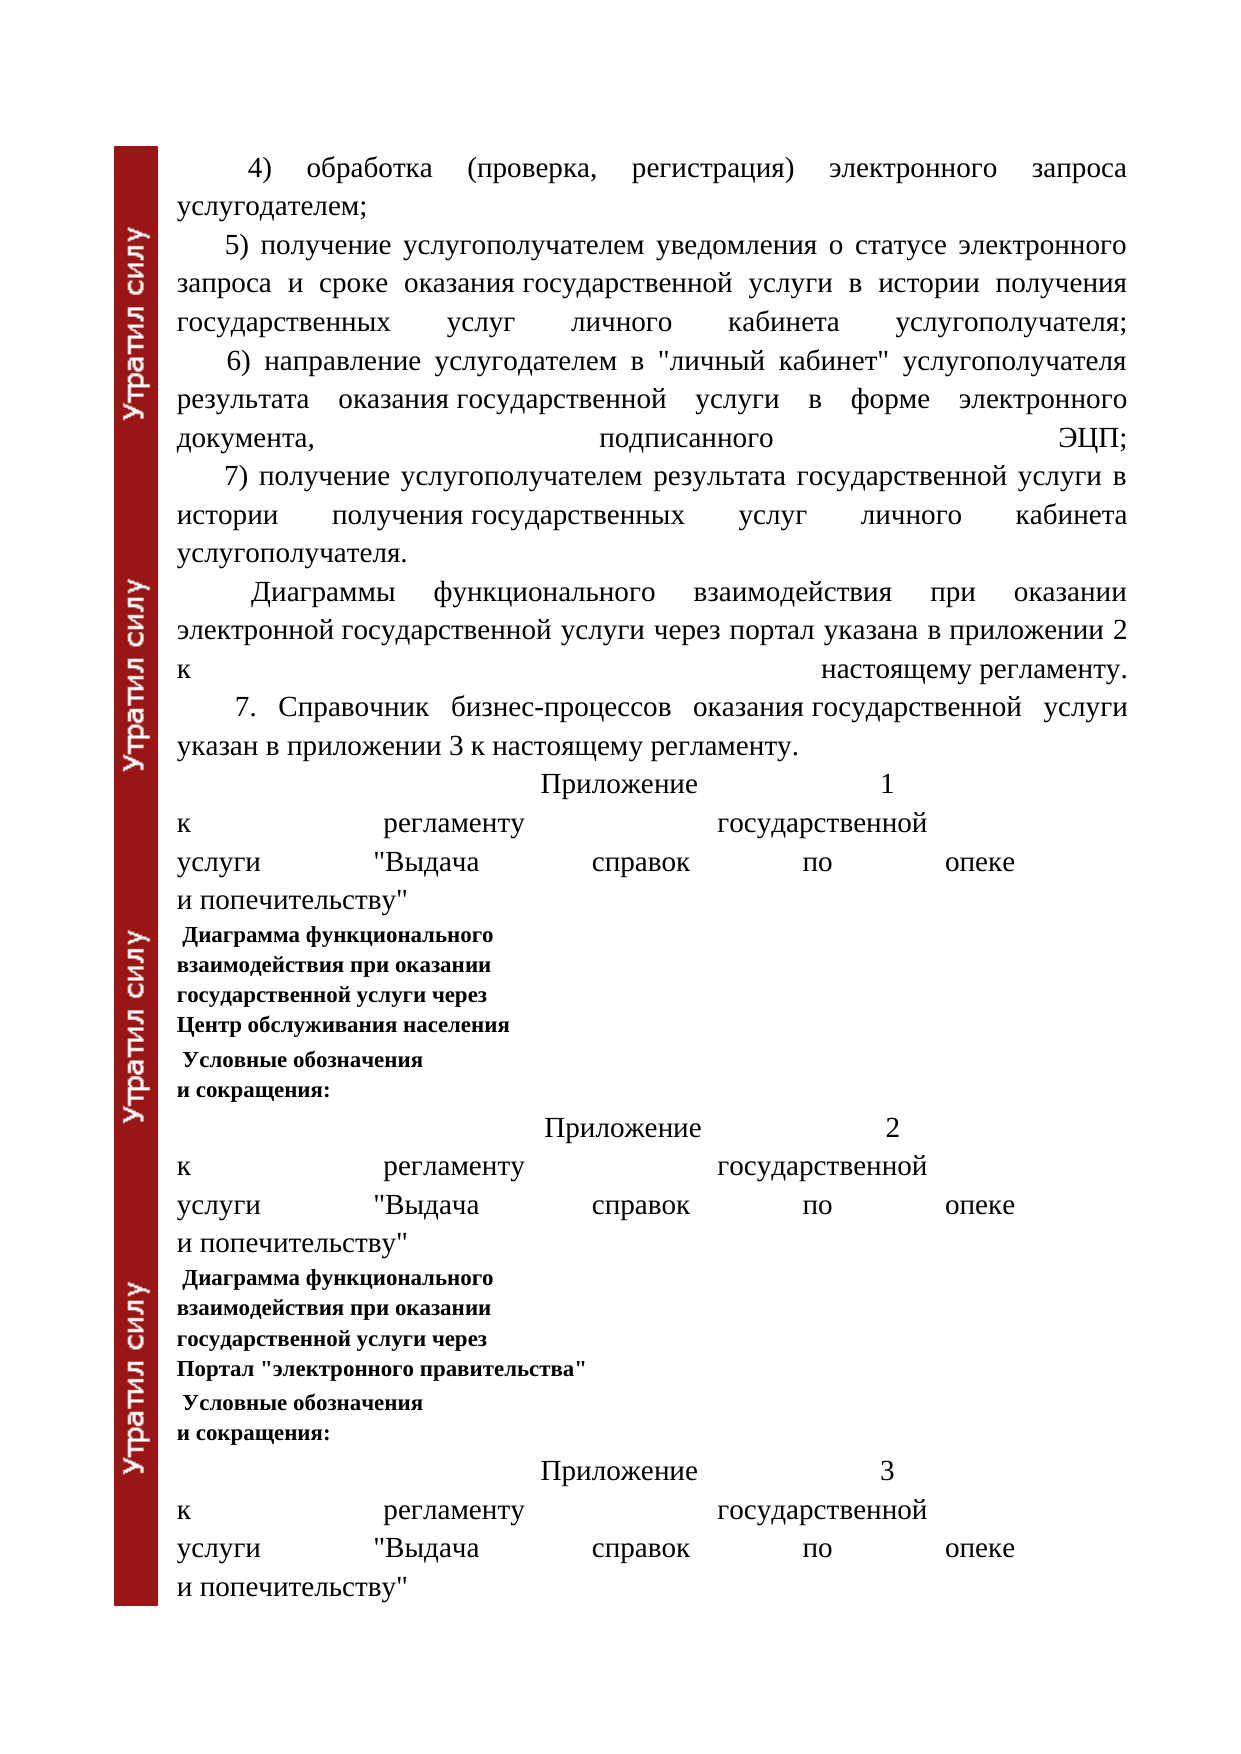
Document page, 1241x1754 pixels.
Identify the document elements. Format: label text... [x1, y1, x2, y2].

text Диаграмма функционального взаимодействия при оказании государственной услуги через Центр обслуживания населения [112, 921, 1128, 1038]
picture [114, 762, 158, 767]
text Условные обозначения и сокращения: [112, 1046, 1128, 1102]
picture [114, 1102, 158, 1110]
picture [114, 1446, 158, 1453]
picture [114, 146, 158, 150]
picture [114, 1381, 158, 1389]
picture [114, 1259, 158, 1264]
picture [114, 916, 158, 921]
text Диаграмма функционального взаимодействия при оказании государственной услуги через Портал "электронного правительства" [112, 1264, 1128, 1381]
text Условные обозначения и сокращения: [112, 1389, 1128, 1446]
picture [114, 1602, 158, 1606]
text Приложение 3 к регламенту государственной услуги "Выдача справок по опеке и попечительству" [112, 1453, 1128, 1602]
picture [114, 1038, 158, 1046]
text Приложение 1 к регламенту государственной услуги "Выдача справок по опеке и попечительству" [112, 767, 1128, 916]
text Приложение 2 к регламенту государственной услуги "Выдача справок по опеке и попечительству" [112, 1110, 1128, 1259]
